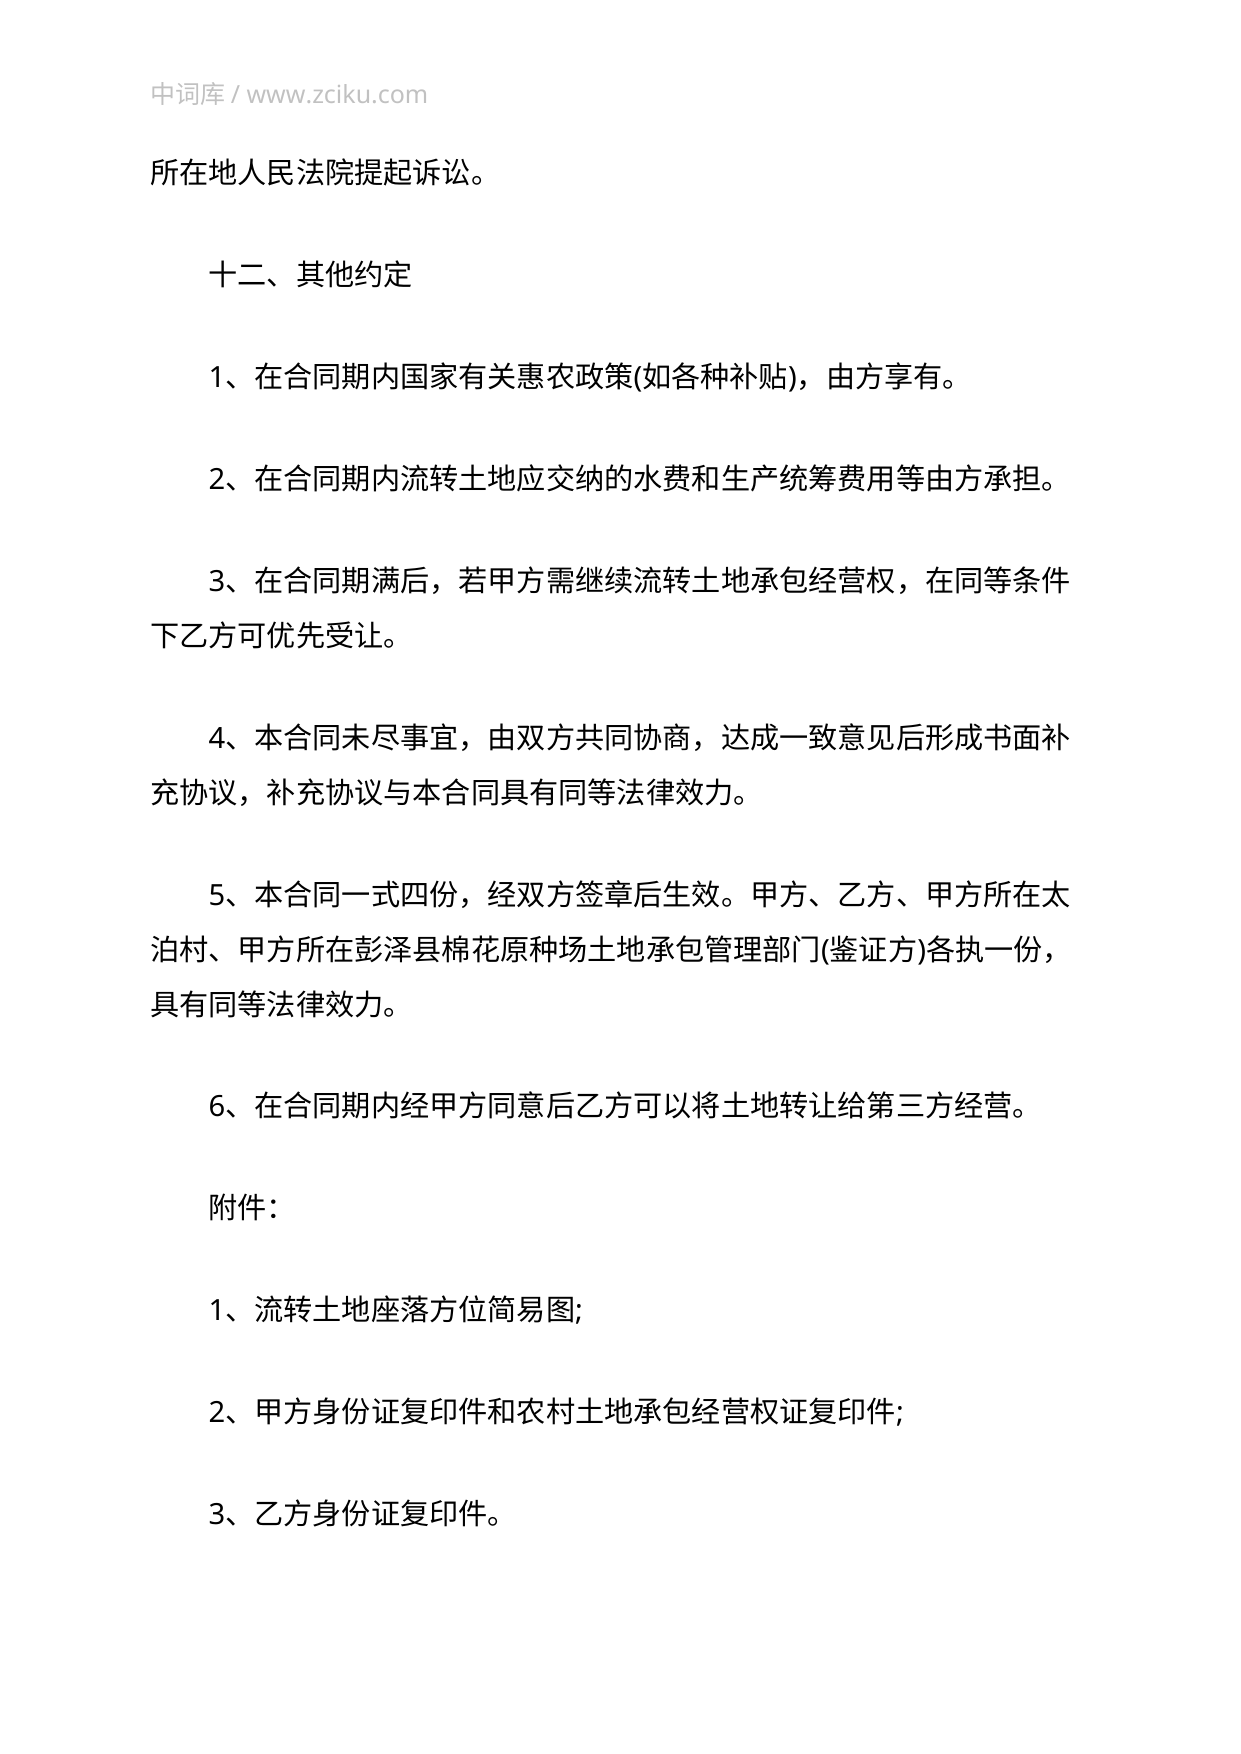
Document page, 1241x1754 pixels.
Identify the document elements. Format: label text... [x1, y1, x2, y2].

text 4、本合同未尽事宜，由双方共同协商，达成一致意见后形成书面补充协议，补充协议与本合同具有同等法律效力。 [150, 714, 1090, 812]
text 2、在合同期内流转土地应交纳的水费和生产统筹费用等由方承担。 [150, 456, 1090, 498]
text 5、本合同一式四份，经双方签章后生效。甲方、乙方、甲方所在太泊村、甲方所在彭泽县棉花原种场土地承包管理部门(鉴证方)各执一份，具有同等法律效力。 [150, 871, 1090, 1023]
text 1、在合同期内国家有关惠农政策(如各种补贴)，由方享有。 [150, 353, 1090, 396]
text 附件： [150, 1185, 1090, 1227]
text 十二、其他约定 [150, 252, 1090, 294]
text 6、在合同期内经甲方同意后乙方可以将土地转让给第三方经营。 [150, 1083, 1090, 1125]
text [150, 150, 1090, 192]
text 3、在合同期满后，若甲方需继续流转土地承包经营权，在同等条件下乙方可优先受让。 [150, 557, 1090, 655]
text 2、甲方身份证复印件和农村土地承包经营权证复印件; [150, 1388, 1090, 1431]
text 3、乙方身份证复印件。 [150, 1491, 1090, 1533]
text 1、流转土地座落方位简易图; [150, 1287, 1090, 1329]
